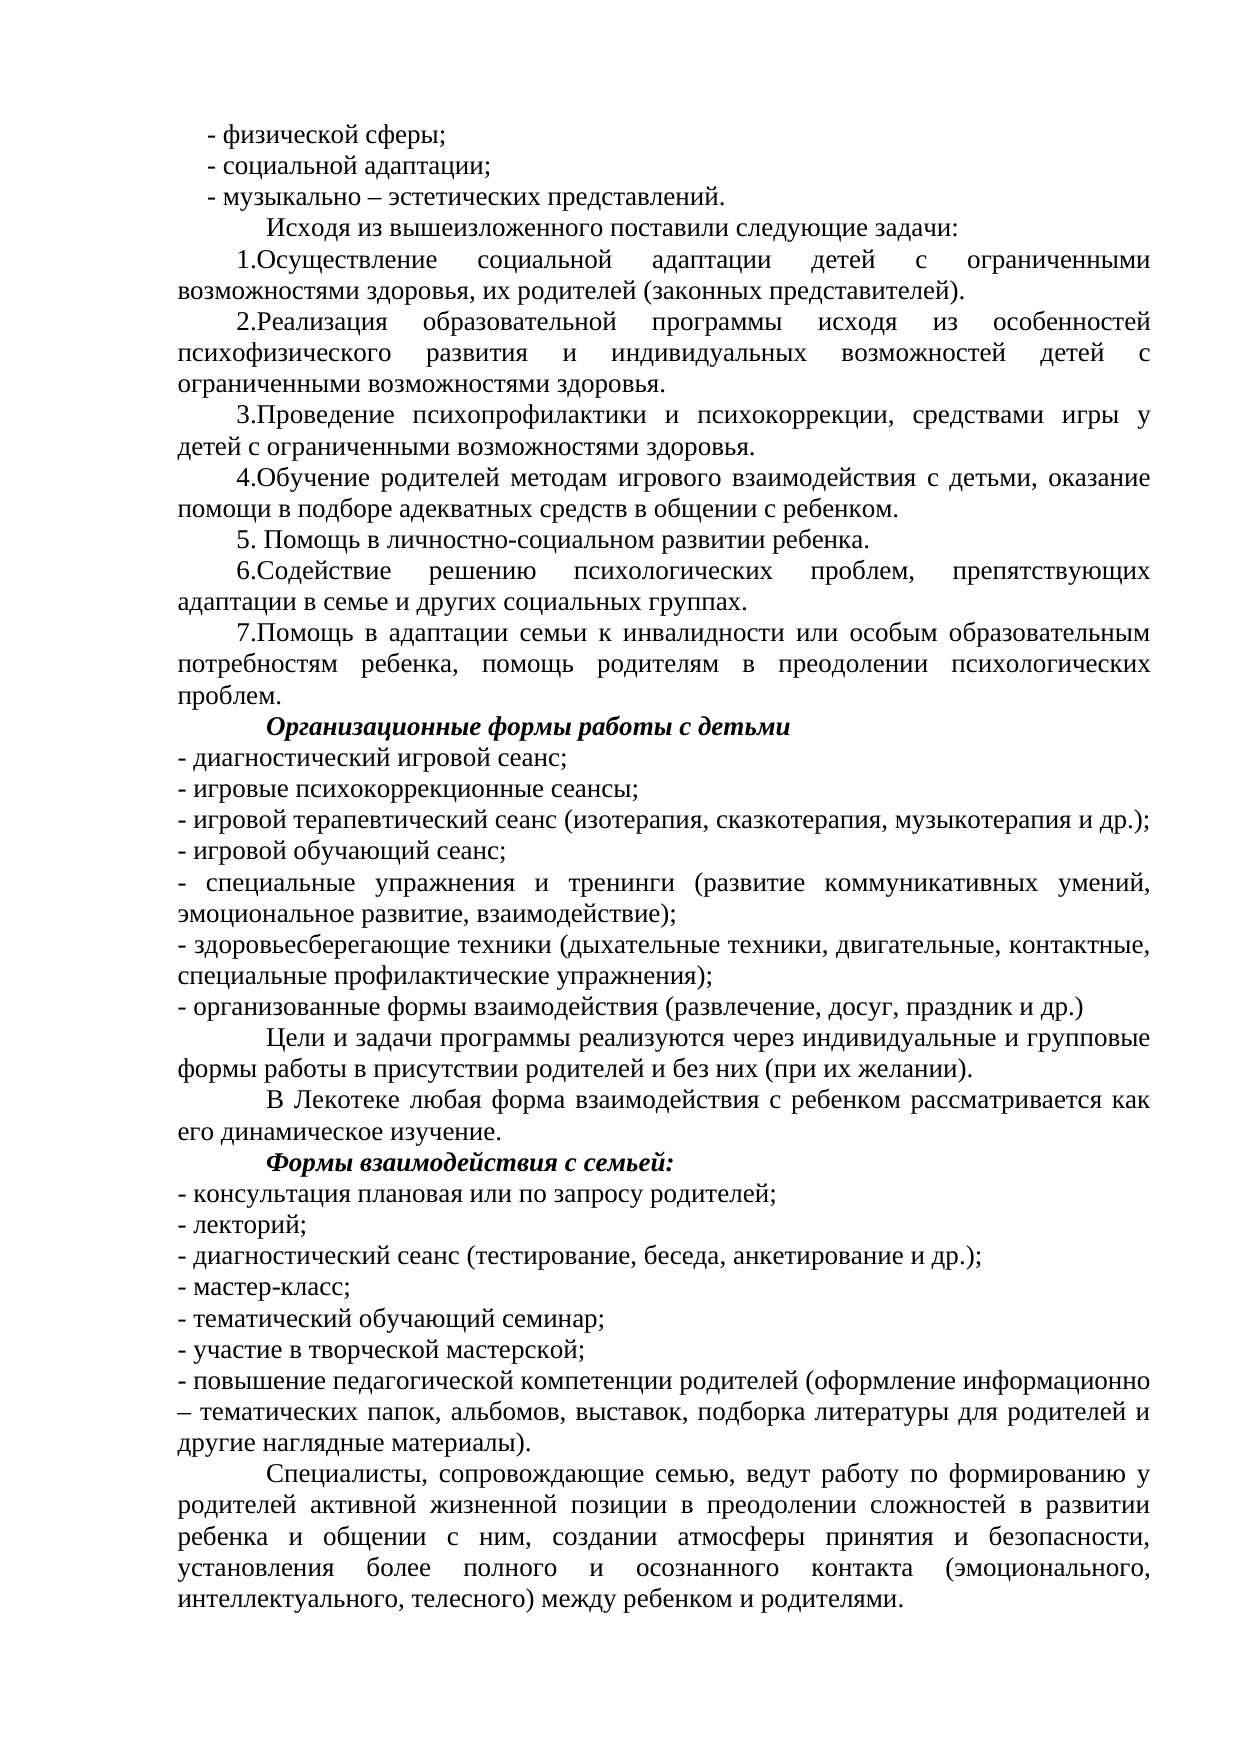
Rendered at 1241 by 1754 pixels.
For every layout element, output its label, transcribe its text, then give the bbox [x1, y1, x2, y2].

text - организованные формы взаимодействия (развлечение, досуг, праздник и др.) [177, 990, 1152, 1021]
text Организационные формы работы с детьми [177, 710, 1152, 741]
text Формы взаимодействия с семьей: [177, 1146, 1152, 1177]
text - мастер-класс; [177, 1271, 1152, 1302]
text - физической сферы; [177, 118, 1152, 149]
text - игровой терапевтический сеанс (изотерапия, сказкотерапия, музыкотерапия и др.); [177, 803, 1152, 834]
text - игровые психокоррекционные сеансы; [177, 772, 1152, 803]
text В Лекотеке любая форма взаимодействия с ребенком рассматривается как его динамическое изучение. [177, 1084, 1152, 1146]
text 7.Помощь в адаптации семьи к инвалидности или особым образовательным потребностям ребенка, помощь родителям в преодолении психологических проблем. [177, 616, 1152, 710]
text - участие в творческой мастерской; [177, 1333, 1152, 1364]
text 1.Осуществление социальной адаптации детей с ограниченными возможностями здоровья, их родителей (законных представителей). [177, 243, 1152, 305]
text - специальные упражнения и тренинги (развитие коммуникативных умений, эмоциональное развитие, взаимодействие); [177, 866, 1152, 928]
text - повышение педагогической компетенции родителей (оформление информационно – тематических папок, альбомов, выставок, подборка литературы для родителей и другие наглядные материалы). [177, 1364, 1152, 1457]
text - лекторий; [177, 1208, 1152, 1239]
text - музыкально – эстетических представлений. [177, 180, 1152, 212]
text - игровой обучающий сеанс; [177, 834, 1152, 866]
text 6.Содействие решению психологических проблем, препятствующих адаптации в семье и других социальных группах. [177, 554, 1152, 616]
text Специалисты, сопровождающие семью, ведут работу по формированию у родителей активной жизненной позиции в преодолении сложностей в развитии ребенка и общении с ним, создании атмосферы принятия и безопасности, установления более полного и осознанного контакта (эмоционального, интеллектуального, телесного) между ребенком и родителями. [177, 1457, 1152, 1613]
text - социальной адаптации; [177, 149, 1152, 180]
text - тематический обучающий семинар; [177, 1302, 1152, 1333]
text - диагностический сеанс (тестирование, беседа, анкетирование и др.); [177, 1239, 1152, 1271]
text - консультация плановая или по запросу родителей; [177, 1177, 1152, 1208]
text 5. Помощь в личностно-социальном развитии ребенка. [177, 523, 1152, 554]
text Исходя из вышеизложенного поставили следующие задачи: [177, 212, 1152, 243]
text 3.Проведение психопрофилактики и психокоррекции, средствами игры у детей с ограниченными возможностями здоровья. [177, 398, 1152, 461]
text Цели и задачи программы реализуются через индивидуальные и групповые формы работы в присутствии родителей и без них (при их желании). [177, 1021, 1152, 1084]
text - здоровьесберегающие техники (дыхательные техники, двигательные, контактные, специальные профилактические упражнения); [177, 928, 1152, 990]
text 4.Обучение родителей методам игрового взаимодействия с детьми, оказание помощи в подборе адекватных средств в общении с ребенком. [177, 461, 1152, 523]
text - диагностический игровой сеанс; [177, 741, 1152, 772]
text 2.Реализация образовательной программы исходя из особенностей психофизического развития и индивидуальных возможностей детей с ограниченными возможностями здоровья. [177, 305, 1152, 398]
